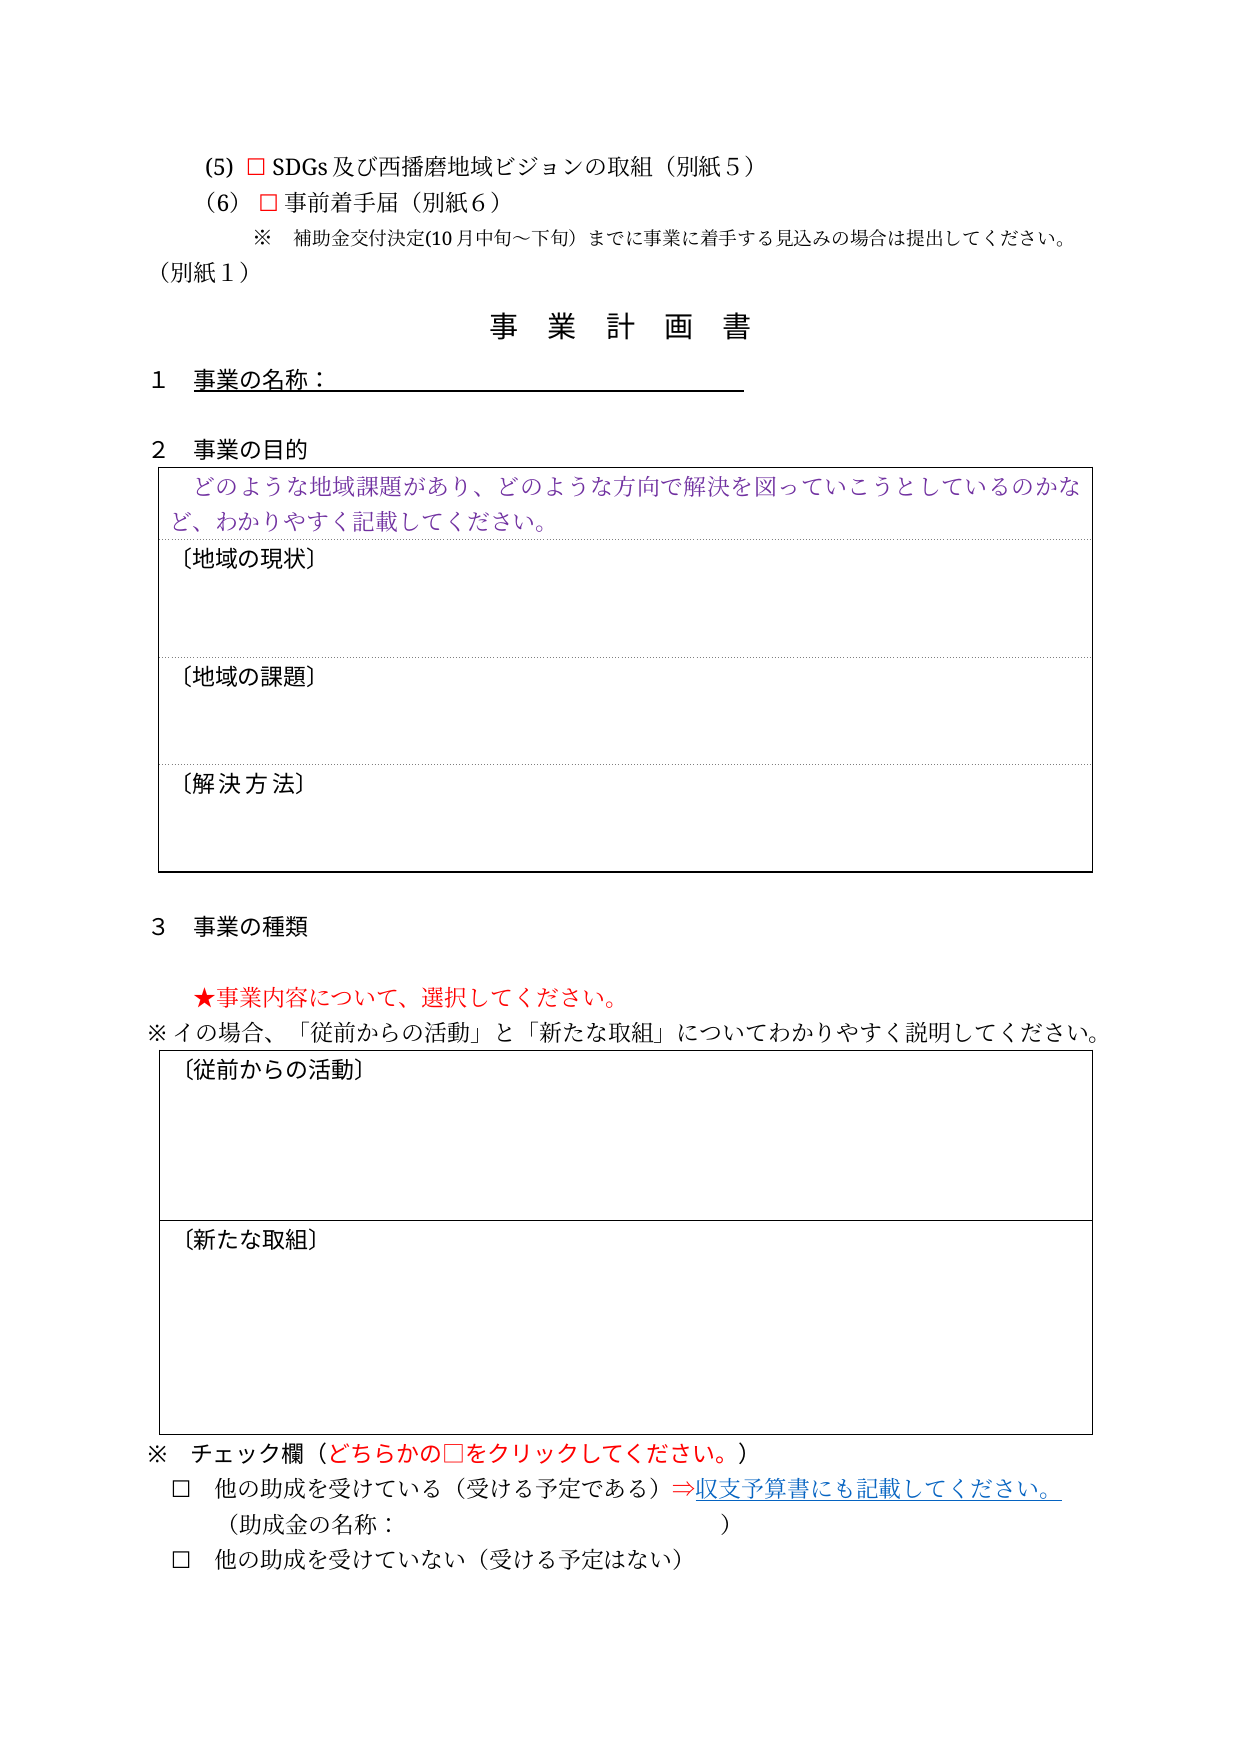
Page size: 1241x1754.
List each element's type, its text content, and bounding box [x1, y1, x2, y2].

text ※ 補助金交付決定(10月中旬～下旬）までに事業に着手する見込みの場合は提出してください。 [148, 219, 1093, 254]
text 他の助成を受けている（受ける予定である）⇒収支予算書にも記載してください。 [148, 1470, 1078, 1506]
table_cell 〔新たな取組〕 [160, 1221, 1092, 1434]
text ※ チェック欄（どちらかの□をクリックしてください。） [148, 1435, 1107, 1470]
text ２ 事業の目的 [148, 431, 1092, 467]
text ※ イの場合、「従前からの活動」と「新たな取組」についてわかりやすく説明してください。 [148, 1014, 1092, 1049]
table_cell 〔地域の現状〕 [159, 539, 1092, 657]
text （助成金の名称： ） [148, 1506, 1001, 1541]
text （別紙１） [148, 254, 1093, 289]
table_header 〔従前からの活動〕 [160, 1051, 1092, 1220]
table_header どのような地域課題があり、どのような方向で解決を図っていこうとしているのかなど、わかりやすく記載してください。 [159, 468, 1092, 538]
text ３ 事業の種類 [148, 908, 1092, 943]
text 事 業 計 画 書 [148, 289, 1093, 360]
table_cell 〔地域の課題〕 [159, 657, 1092, 764]
text １ 事業の名称： [148, 360, 1092, 396]
text 他の助成を受けていない（受ける予定はない） [148, 1541, 1092, 1576]
text （6） 事前着手届（別紙６） [148, 183, 1093, 219]
table_cell 〔解決方法〕 [159, 764, 1092, 871]
text (5) SDGs及び西播磨地域ビジョンの取組（別紙５） [148, 148, 1001, 183]
